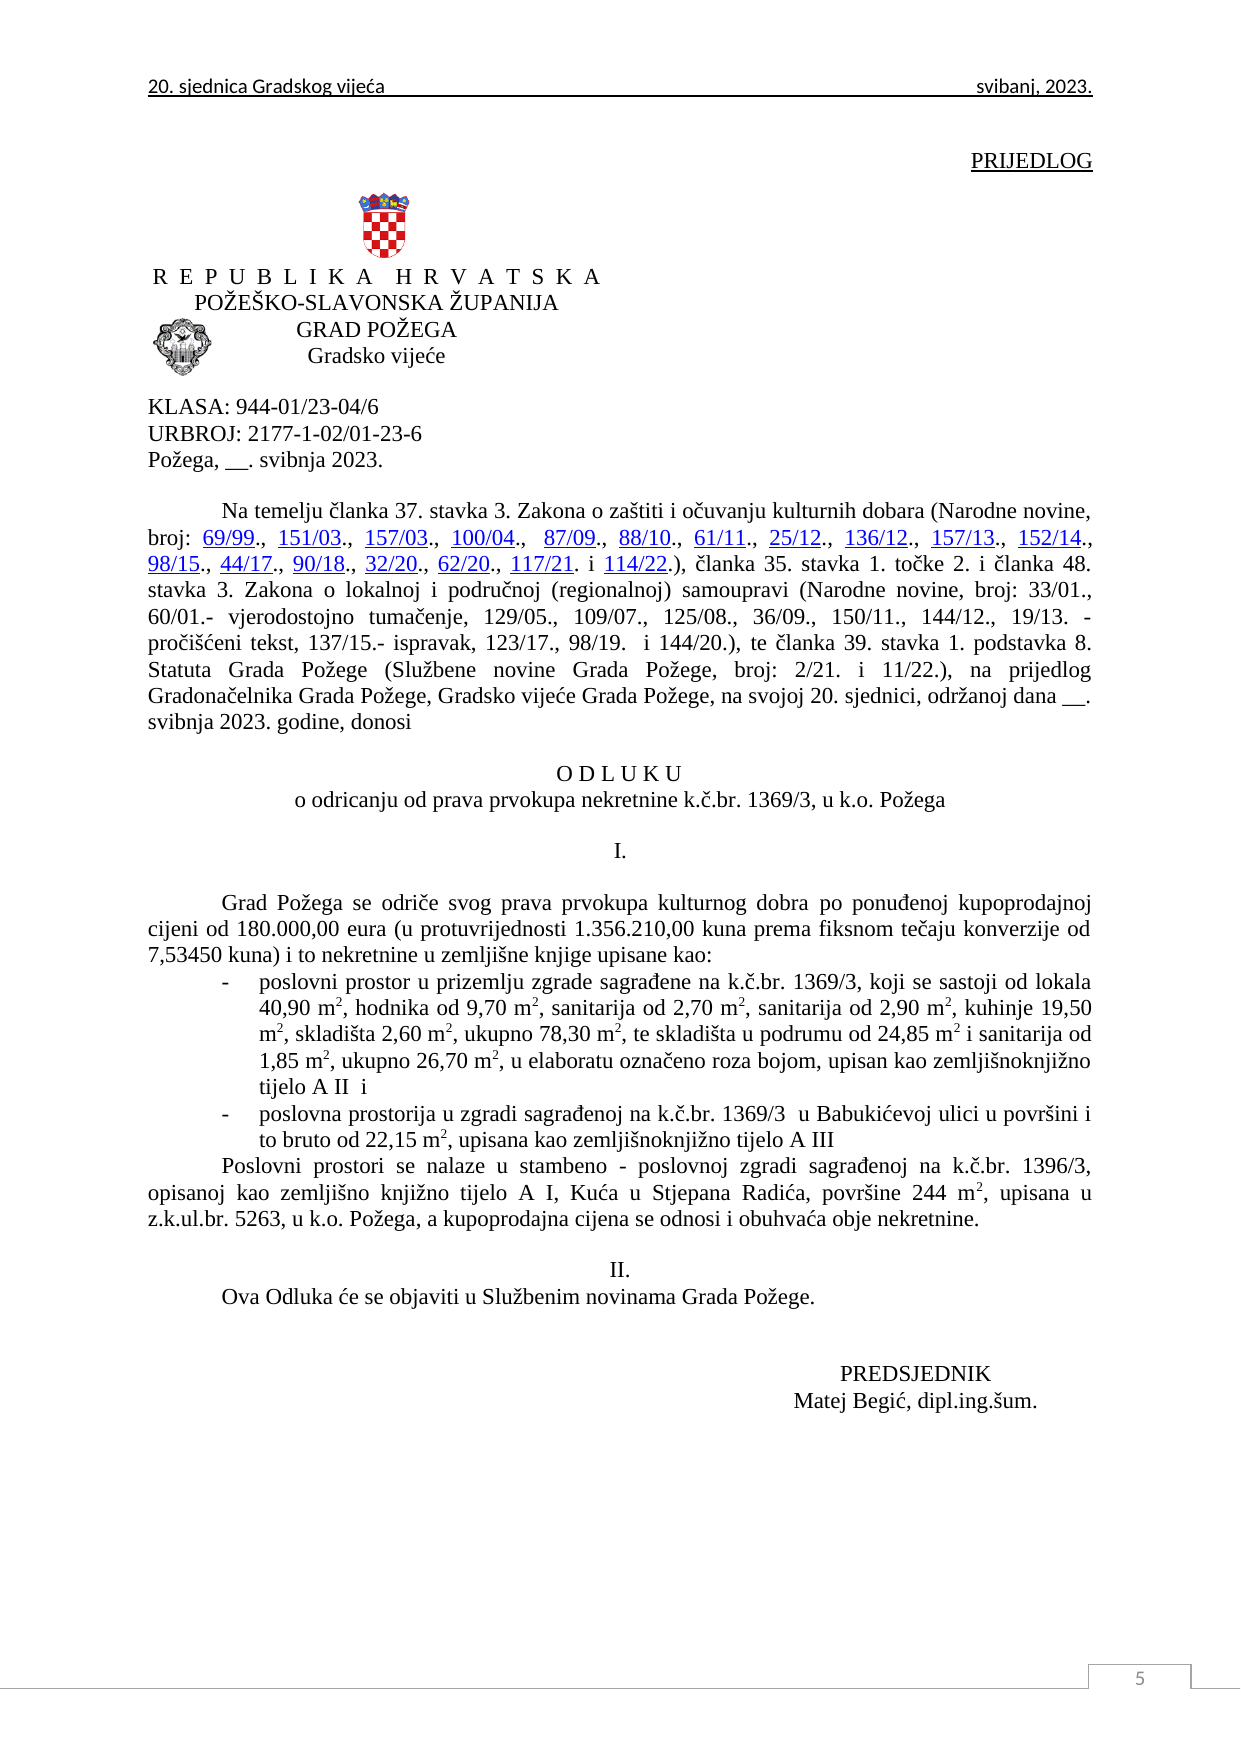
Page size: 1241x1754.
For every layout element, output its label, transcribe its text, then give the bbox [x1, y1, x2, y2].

text O D L U K U [148, 760, 1090, 786]
text II. [148, 1256, 1092, 1283]
text Gradsko vijeće [212, 342, 605, 368]
picture [153, 318, 212, 376]
text URBROJ: 2177-1-02/01-23-6 [148, 420, 1093, 446]
text Matej Begić, dipl.ing.šum. [738, 1387, 1093, 1413]
text POŽEŠKO-SLAVONSKA ŽUPANIJA [148, 289, 605, 316]
text Ova Odluka će se objaviti u Službenim novinama Grada Požege. [148, 1283, 1093, 1309]
text I. [148, 837, 1093, 864]
text Na temelju članka 37. stavka 3. Zakona o zaštiti i očuvanju kulturnih dobara (Narodne novine, broj: 69/99., 151/03., 157/03., 100/04., 87/09., 88/10., 61/11., 25/12., 136/12., 157/13., 152/14., 98/15., 44/17., 90/18., 32/20., 62/20., 117/21. i 114/22.), članka 35. stavka 1. točke 2. i članka 48. stavka 3. Zakona o lokalnoj i područnoj (regionalnoj) samoupravi (Narodne novine, broj: 33/01., 60/01.- vjerodostojno tumačenje, 129/05., 109/07., 125/08., 36/09., 150/11., 144/12., 19/13. - pročišćeni tekst, 137/15.- ispravak, 123/17., 98/19. i 144/20.), te članka 39. stavka 1. podstavka 8. Statuta Grada Požege (Službene novine Grada Požege, broj: 2/21. i 11/22.), na prijedlog Gradonačelnika Grada Požege, Gradsko vijeće Grada Požege, na svojoj 20. sjednici, održanoj dana __. svibnja 2023. godine, donosi [148, 497, 1093, 735]
text Požega, __. svibnja 2023. [148, 446, 1093, 472]
list poslovna prostorija u zgradi sagrađenoj na k.č.br. 1369/3 u Babukićevoj ulici u površini i to bruto od 22,15 m2, upisana kao zemljišnoknjižno tijelo A III [221, 1099, 1092, 1152]
picture [358, 192, 410, 258]
text KLASA: 944-01/23-04/6 [148, 393, 1093, 420]
text PREDSJEDNIK [738, 1360, 1093, 1387]
list poslovni prostor u prizemlju zgrade sagrađene na k.č.br. 1369/3, koji se sastoji od lokala 40,90 m2, hodnika od 9,70 m2, sanitarija od 2,70 m2, sanitarija od 2,90 m2, kuhinje 19,50 m2, skladišta 2,60 m2, ukupno 78,30 m2, te skladišta u podrumu od 24,85 m2 i sanitarija od 1,85 m2, ukupno 26,70 m2, u elaboratu označeno roza bojom, upisan kao zemljišnoknjižno tijelo A II i [221, 968, 1092, 1099]
text Grad Požega se odriče svog prava prvokupa kulturnog dobra po ponuđenoj kupoprodajnoj cijeni od 180.000,00 eura (u protuvrijednosti 1.356.210,00 kuna prema fiksnom tečaju konverzije od 7,53450 kuna) i to nekretnine u zemljišne knjige upisane kao: [148, 889, 1092, 968]
text o odricanju od prava prvokupa nekretnine k.č.br. 1369/3, u k.o. Požega [148, 786, 1093, 812]
text Poslovni prostori se nalaze u stambeno - poslovnoj zgradi sagrađenoj na k.č.br. 1396/3, opisanoj kao zemljišno knjižno tijelo A I, Kuća u Stjepana Radića, površine 244 m2, upisana u z.k.ul.br. 5263, u k.o. Požega, a kupoprodajna cijena se odnosi i obuhvaća obje nekretnine. [148, 1152, 1092, 1231]
text PRIJEDLOG [148, 148, 1093, 174]
text GRAD POŽEGA [148, 316, 605, 342]
text R E P U B L I K A H R V A T S K A [148, 263, 605, 289]
